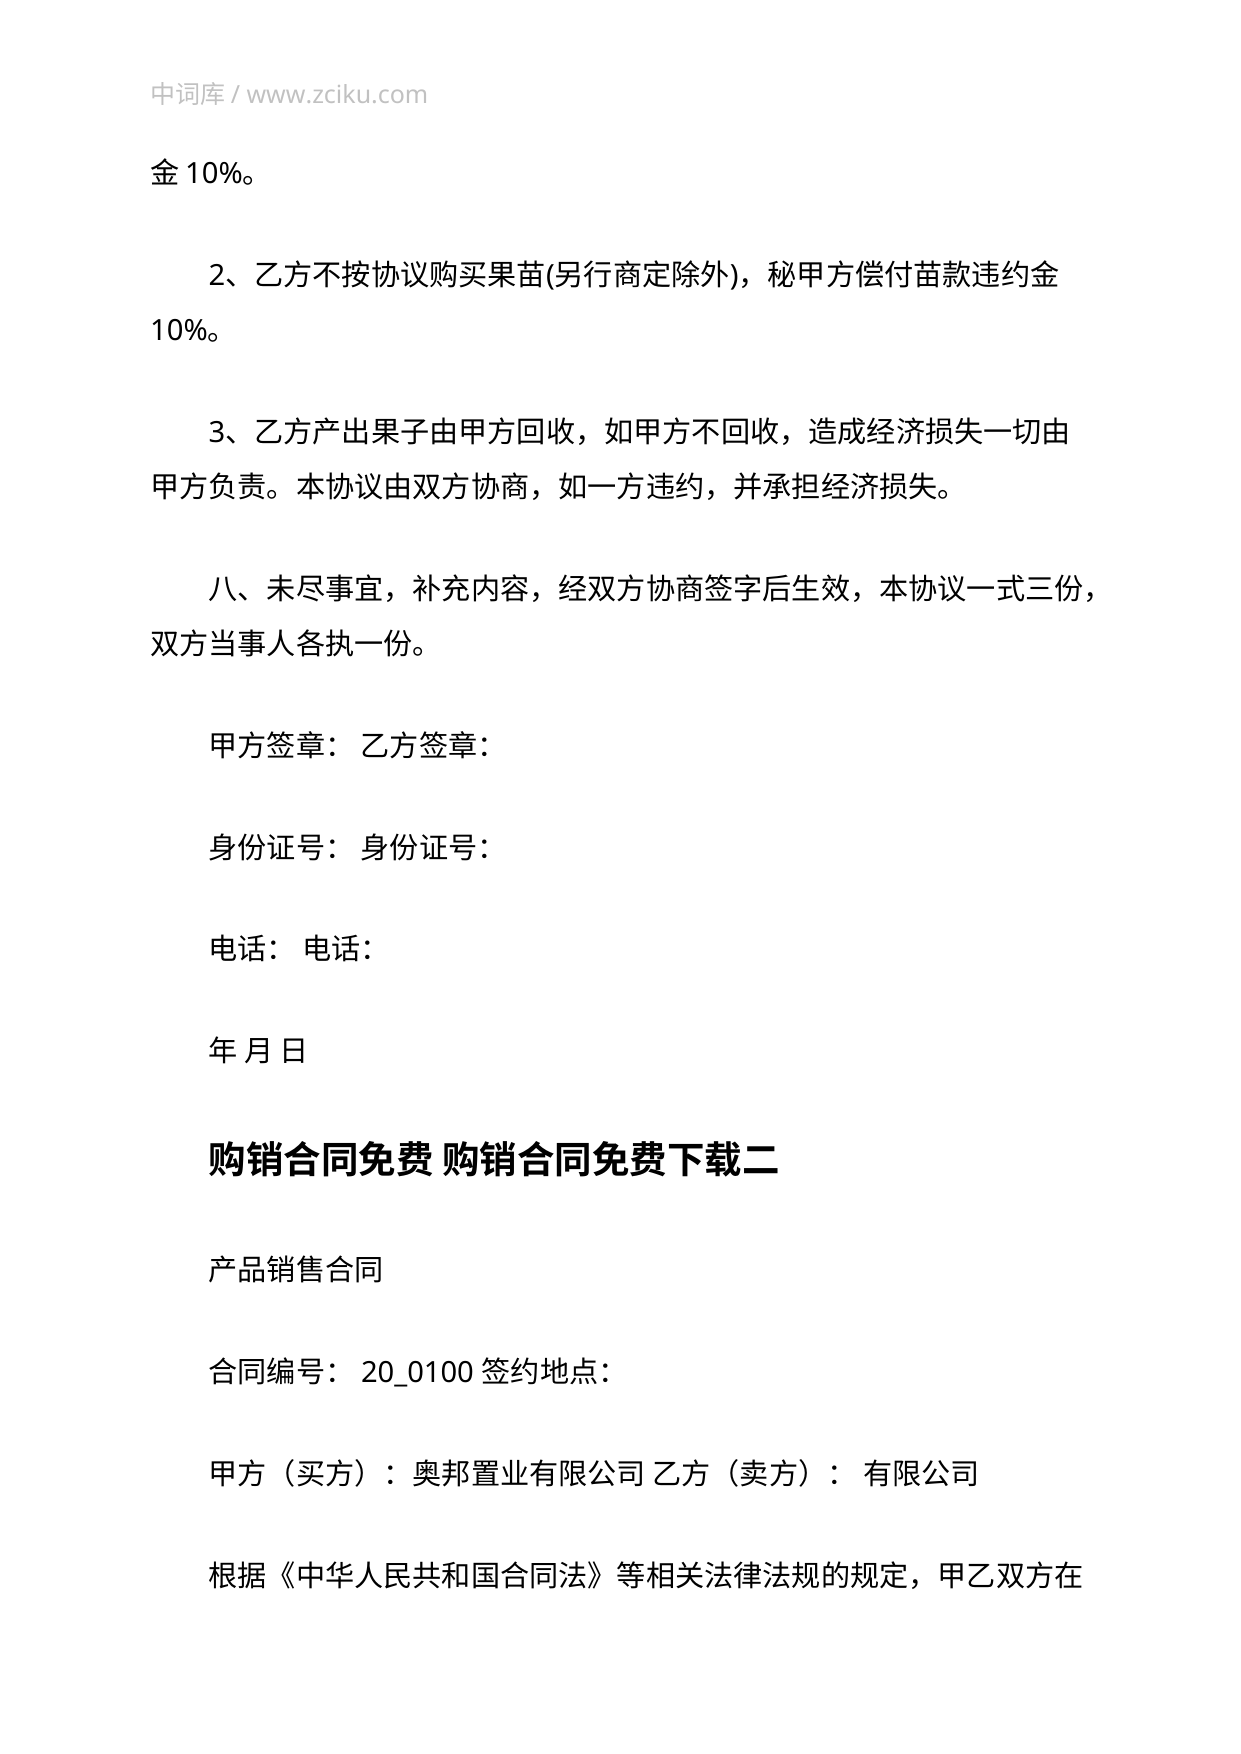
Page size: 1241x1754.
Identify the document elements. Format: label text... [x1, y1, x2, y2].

text 身份证号： 身份证号： [150, 824, 1090, 866]
text 2、乙方不按协议购买果苗(另行商定除外)，秘甲方偿付苗款违约金10%。 [150, 252, 1090, 349]
text 3、乙方产出果子由甲方回收，如甲方不回收，造成经济损失一切由甲方负责。本协议由双方协商，如一方违约，并承担经济损失。 [150, 409, 1090, 506]
text 年 月 日 [150, 1028, 1090, 1070]
text 甲方签章： 乙方签章： [150, 722, 1090, 765]
text 电话： 电话： [150, 926, 1090, 968]
text 合同编号： 20_0100 签约地点： [150, 1349, 1090, 1391]
text 产品销售合同 [150, 1247, 1090, 1289]
text 八、未尽事宜，补充内容，经双方协商签字后生效，本协议一式三份，双方当事人各执一份。 [150, 566, 1090, 663]
text 购销合同免费 购销合同免费下载二 [150, 1129, 1090, 1184]
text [150, 1552, 1090, 1595]
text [150, 150, 1090, 192]
text 甲方（买方）：奥邦置业有限公司 乙方（卖方）： 有限公司 [150, 1451, 1090, 1493]
